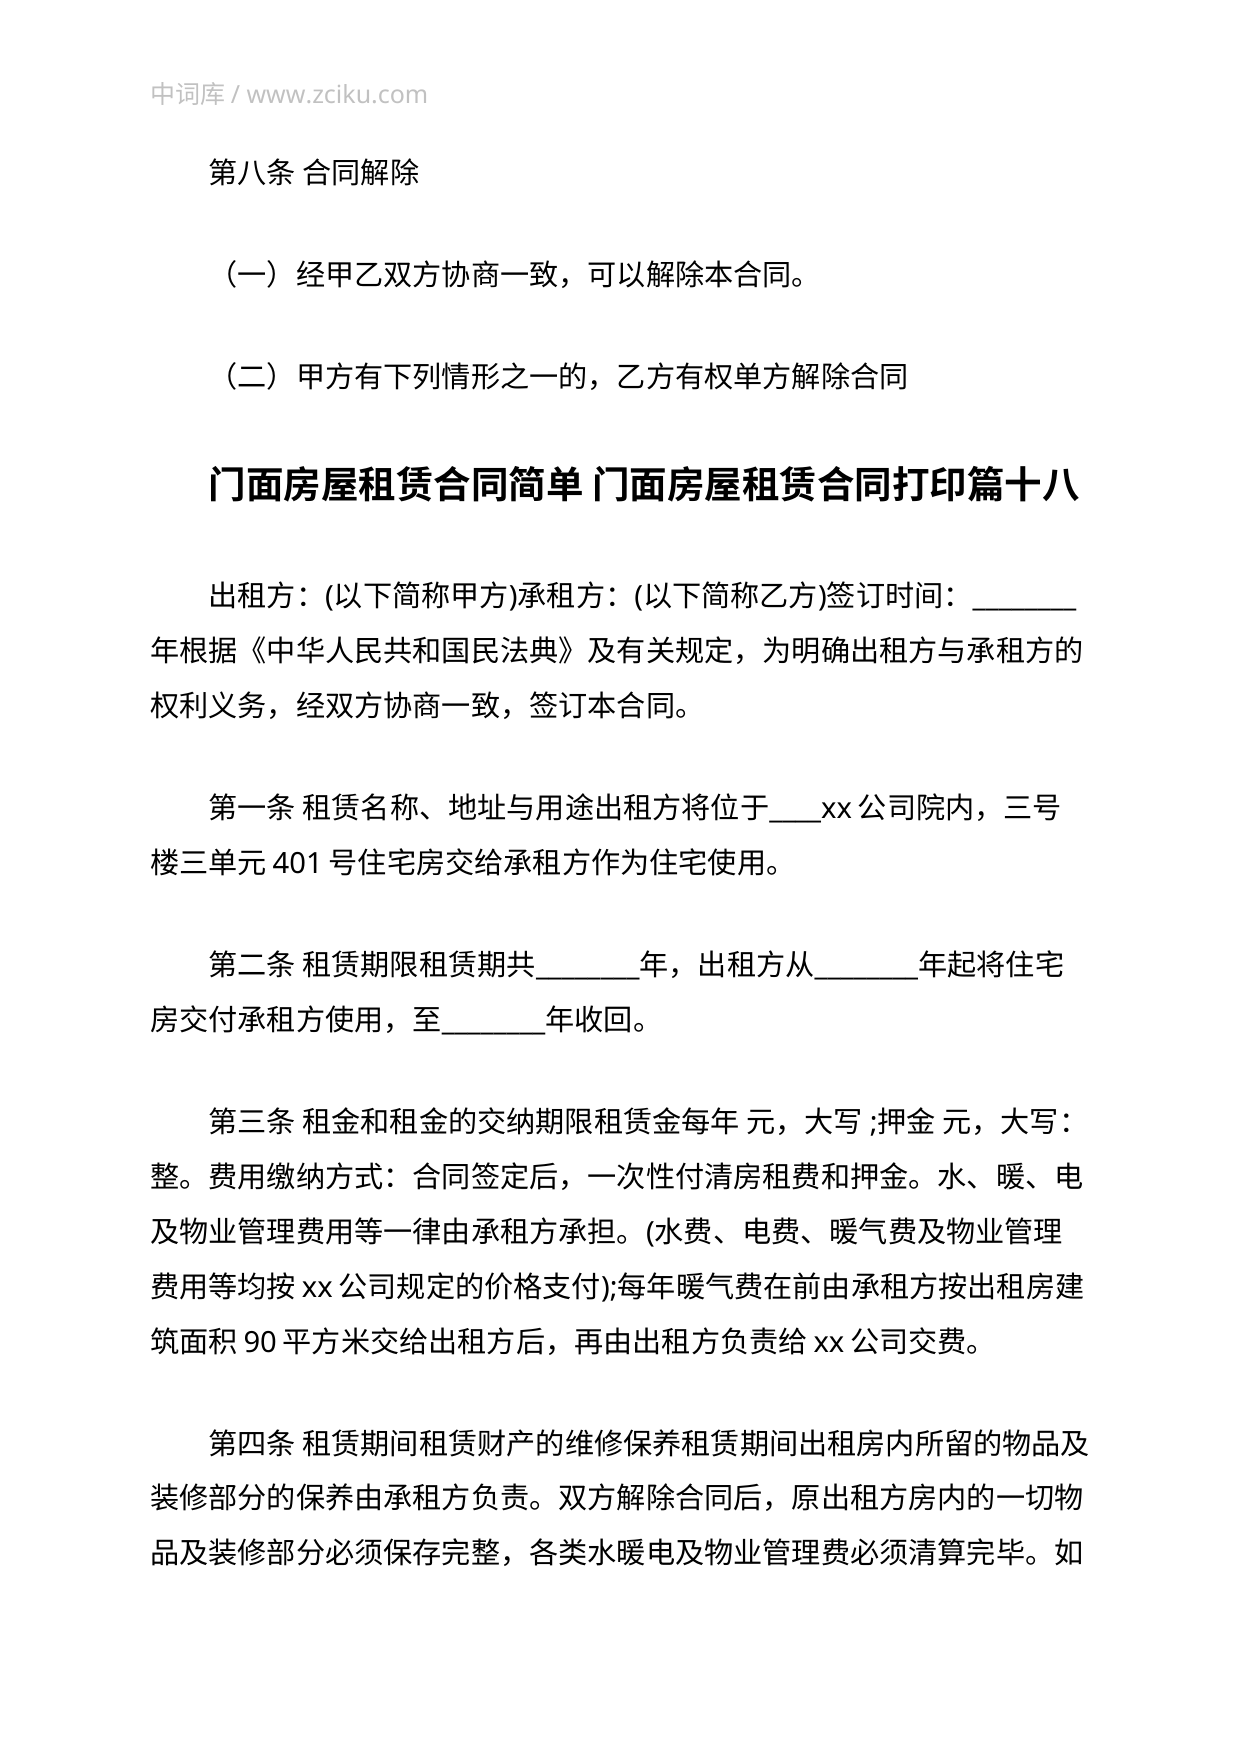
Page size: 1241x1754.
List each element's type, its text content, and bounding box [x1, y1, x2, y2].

text 第二条 租赁期限租赁期共________年，出租方从________年起将住宅房交付承租方使用，至________年收回。 [150, 941, 1090, 1039]
text 第三条 租金和租金的交纳期限租赁金每年 元，大写 ;押金 元，大写：整。费用缴纳方式：合同签定后，一次性付清房租费和押金。水、暖、电及物业管理费用等一律由承租方承担。(水费、电费、暖气费及物业管理费用等均按xx公司规定的价格支付);每年暖气费在前由承租方按出租房建筑面积90平方米交给出租方后，再由出租方负责给xx公司交费。 [150, 1098, 1090, 1361]
text （二）甲方有下列情形之一的，乙方有权单方解除合同 [150, 353, 1090, 396]
text 出租方：(以下简称甲方)承租方：(以下简称乙方)签订时间：________年根据《中华人民共和国民法典》及有关规定，为明确出租方与承租方的权利义务，经双方协商一致，签订本合同。 [150, 573, 1090, 725]
text 第八条 合同解除 [150, 150, 1090, 192]
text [150, 1420, 1090, 1572]
text 第一条 租赁名称、地址与用途出租方将位于____xx公司院内，三号楼三单元401号住宅房交给承租方作为住宅使用。 [150, 784, 1090, 882]
text 门面房屋租赁合同简单 门面房屋租赁合同打印篇十八 [150, 455, 1090, 509]
text （一）经甲乙双方协商一致，可以解除本合同。 [150, 252, 1090, 294]
